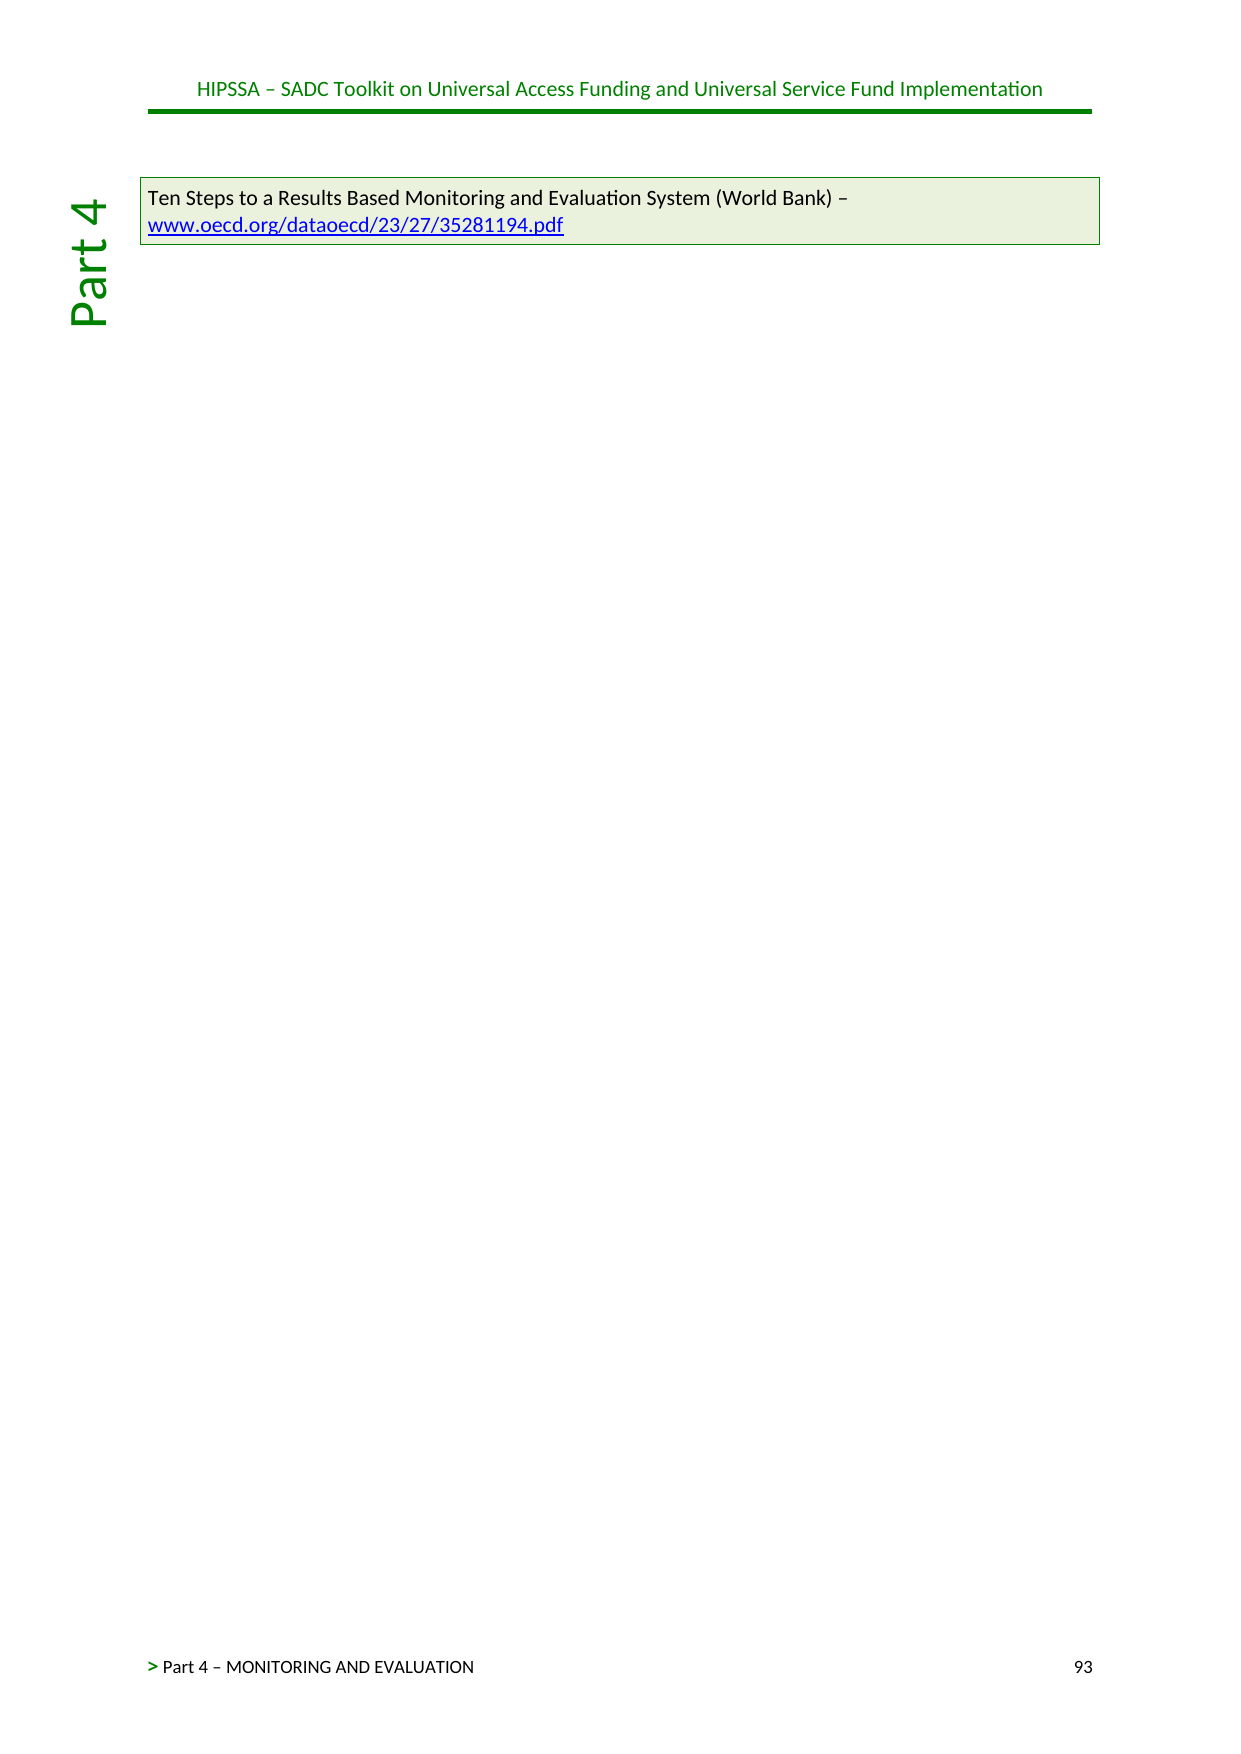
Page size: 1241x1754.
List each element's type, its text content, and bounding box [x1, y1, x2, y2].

text Ten Steps to a Results Based Monitoring and Evaluation System (World Bank) – www.oecd.org/dataoecd/23/27/35281194.pdf [141, 178, 1099, 244]
